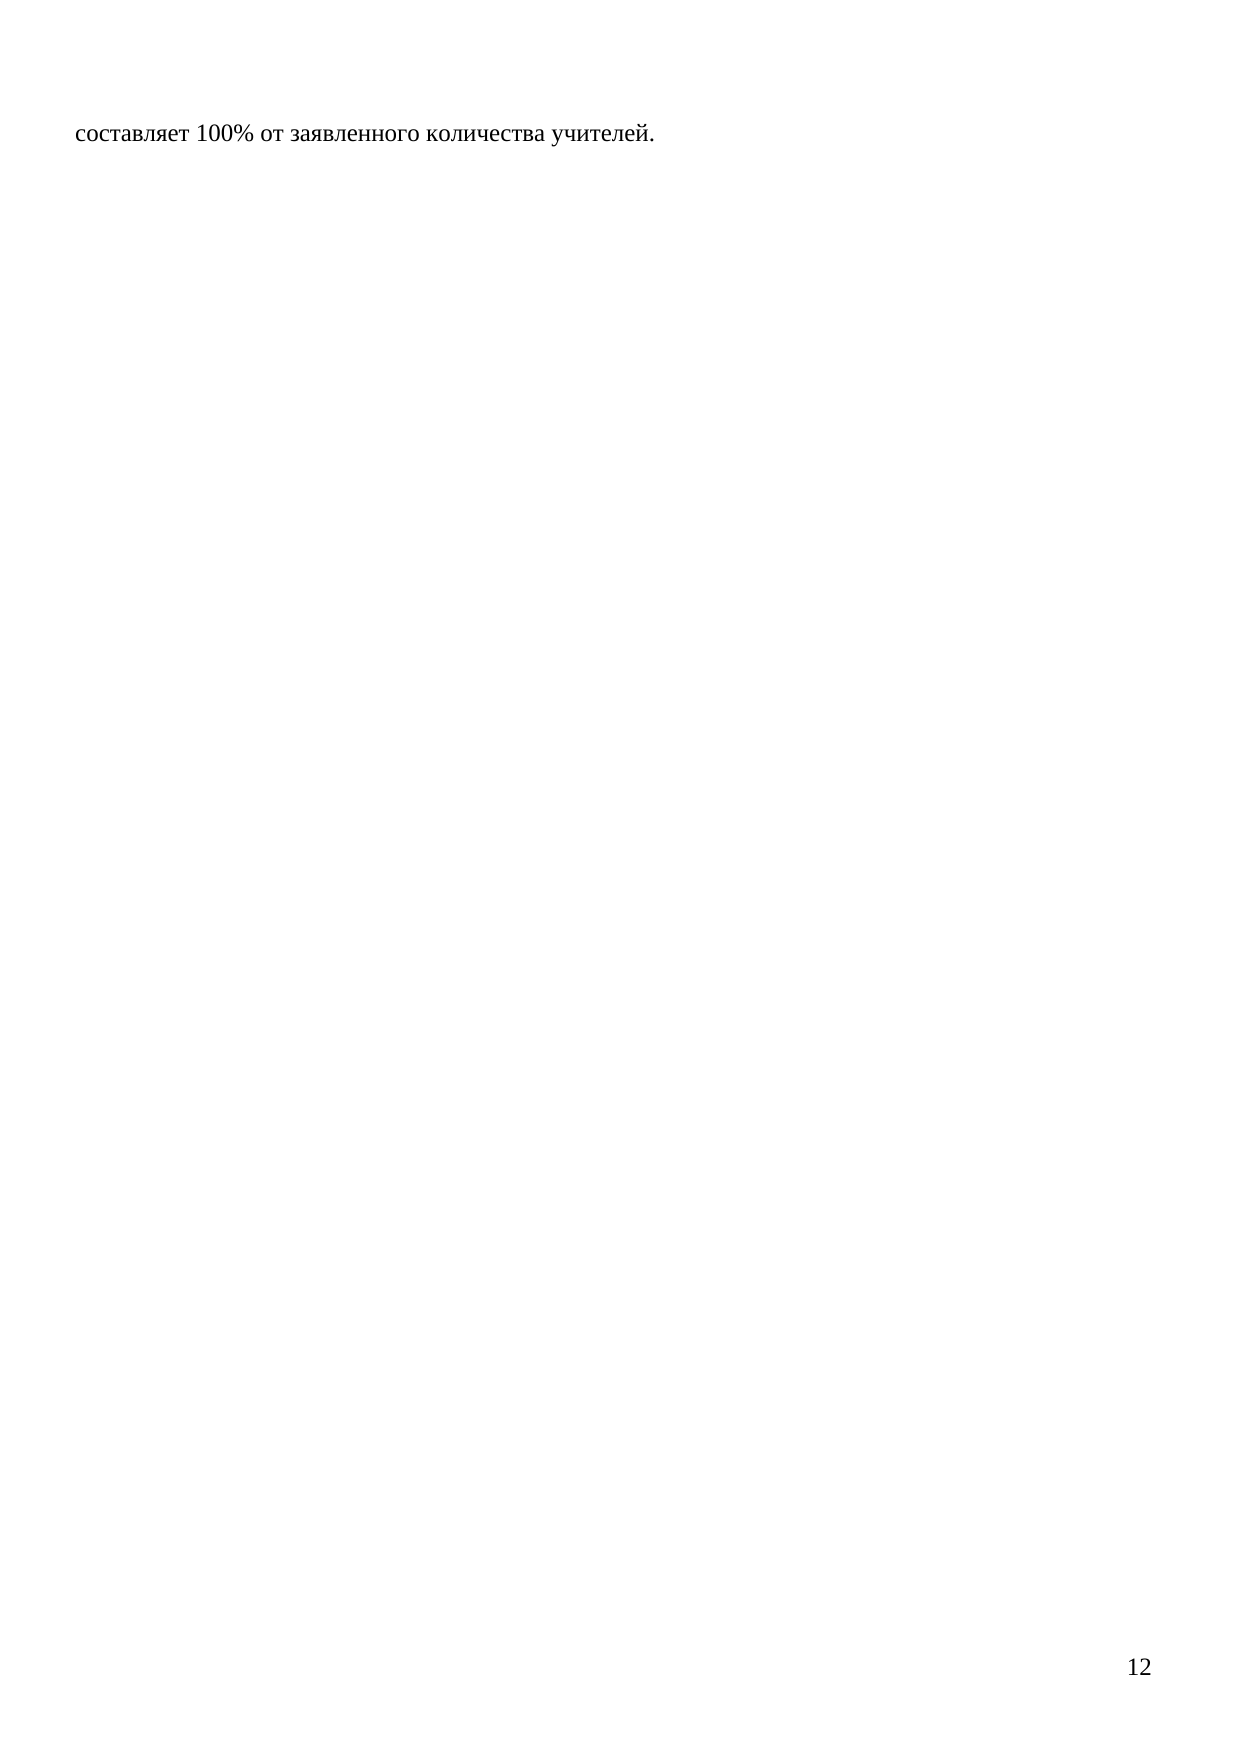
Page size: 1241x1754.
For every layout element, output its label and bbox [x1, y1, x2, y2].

text [75, 118, 1152, 147]
